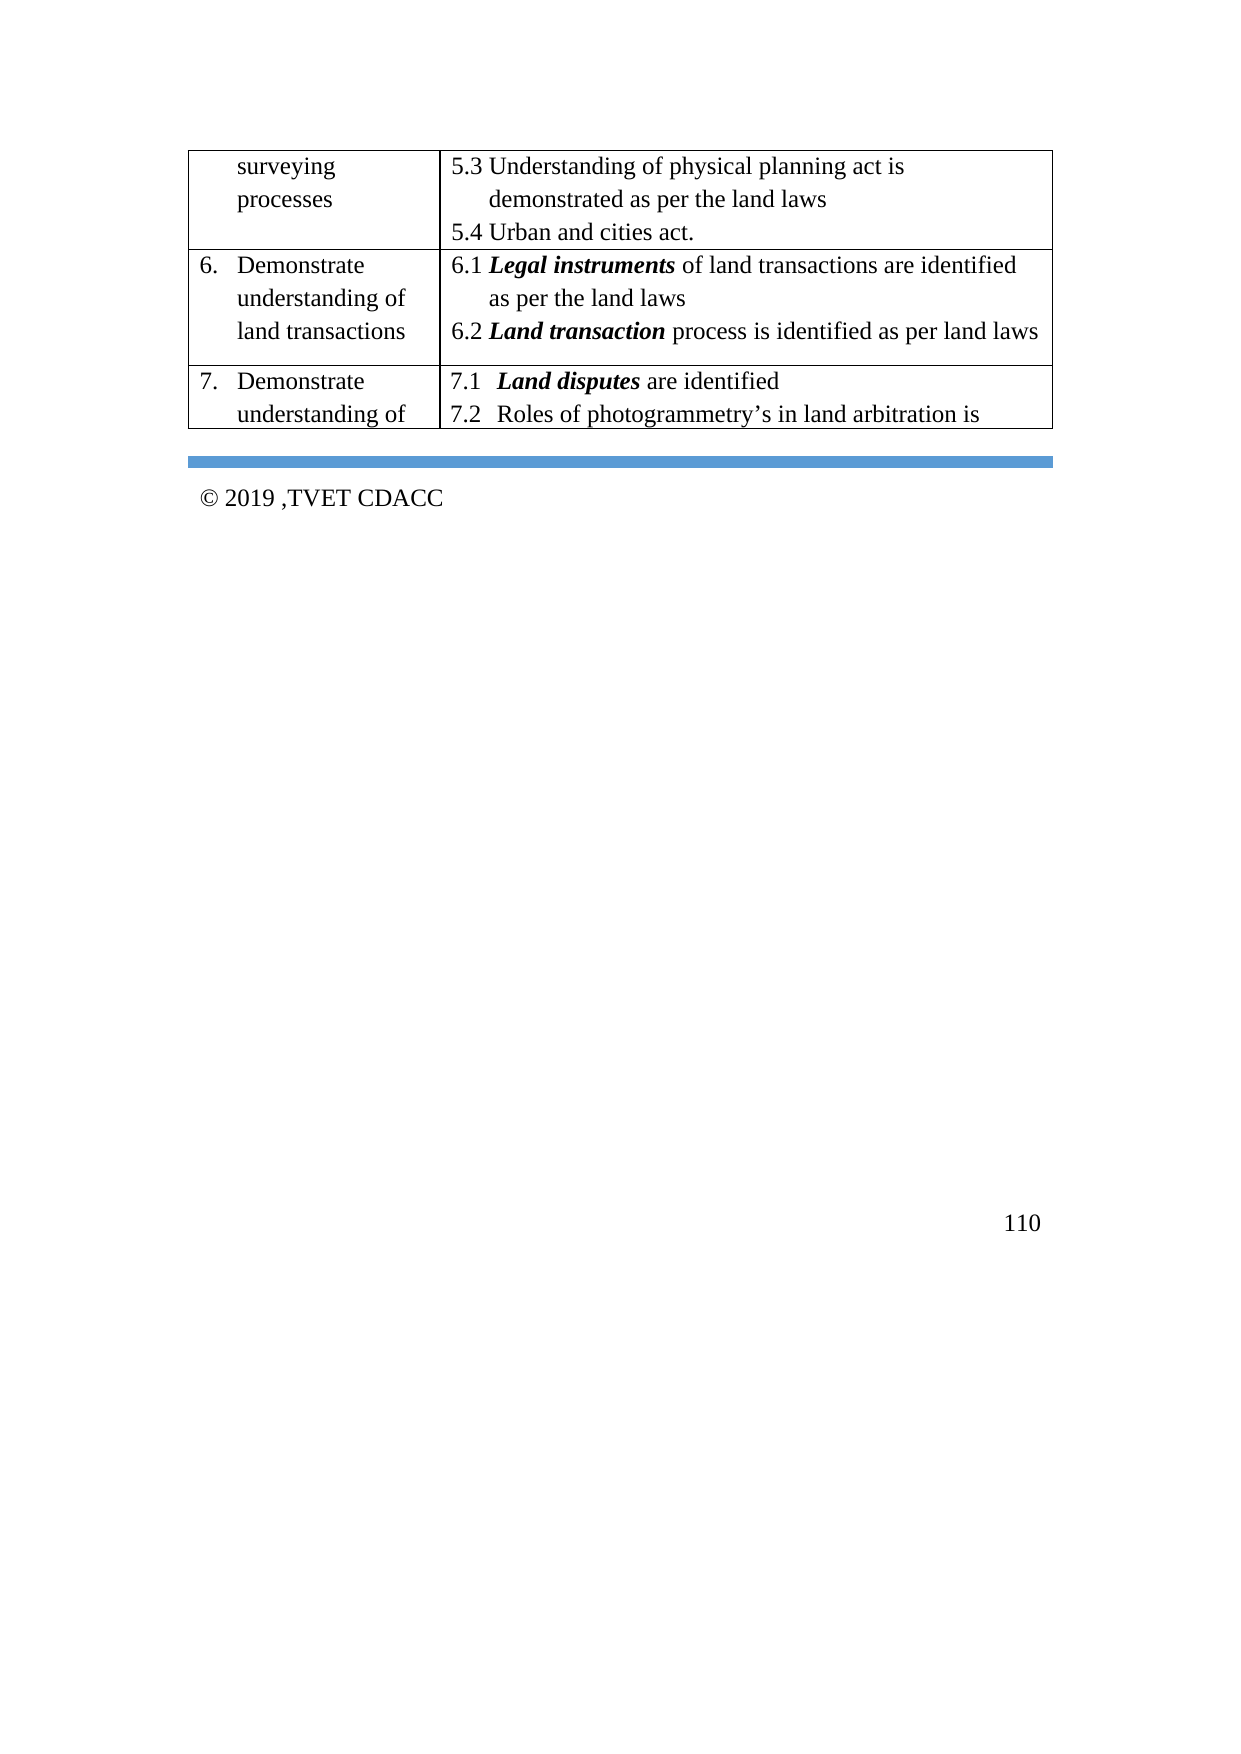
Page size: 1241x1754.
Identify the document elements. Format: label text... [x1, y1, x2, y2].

table_cell Legal instruments of land transactions are identified as per the land laws Land transaction process is identified as per land laws [441, 250, 1052, 365]
table_cell Demonstrate understanding of land disputes arbitration process [189, 366, 439, 428]
table_cell Demonstrate understanding of land transactions [189, 250, 439, 365]
table_cell Demonstrate understanding of laws governing surveying processes [189, 151, 439, 249]
table_cell Understanding of the survey act is demonstrated Land adjudication process is identified as per land adjudication Act Understanding of physical planning act is demonstrated as per the land laws Urban and cities act. [441, 151, 1052, 249]
table_cell Land disputes are identified Roles of photogrammetry’s in land arbitration is identified as per land laws. Actors in land dispute arbitration [441, 366, 1052, 428]
